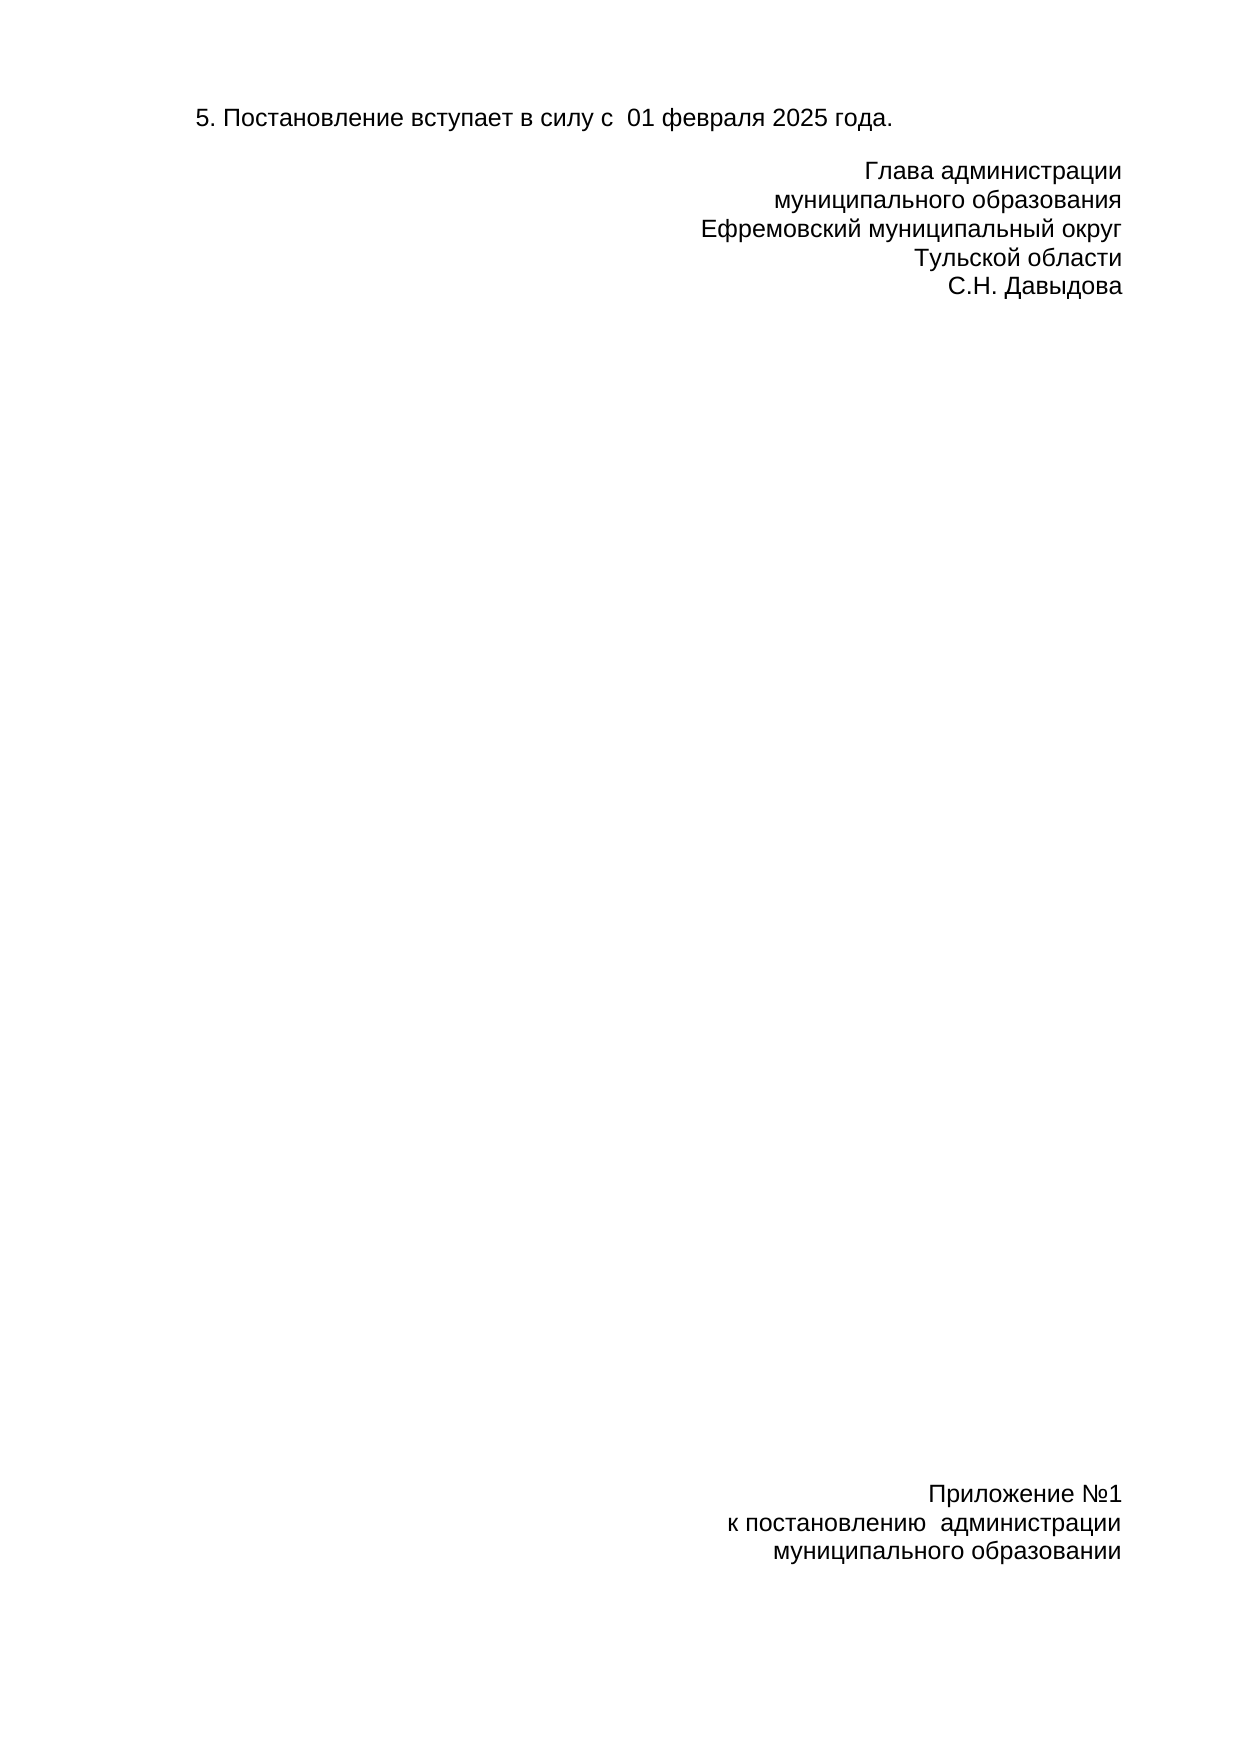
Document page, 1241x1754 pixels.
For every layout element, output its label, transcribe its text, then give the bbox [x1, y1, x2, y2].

text Ефремовский муниципальный округ [133, 214, 1122, 242]
text Тульской области [133, 242, 1122, 271]
text Глава администрации [133, 156, 1122, 185]
text муниципального образовании [133, 1536, 1122, 1565]
text к постановлению администрации [133, 1507, 1122, 1536]
text Приложение №1 [133, 1479, 1122, 1507]
text 5. Постановление вступает в силу с 01 февраля 2025 года. [133, 103, 1122, 132]
text муниципального образования [133, 185, 1122, 214]
text С.Н. Давыдова [133, 271, 1122, 300]
